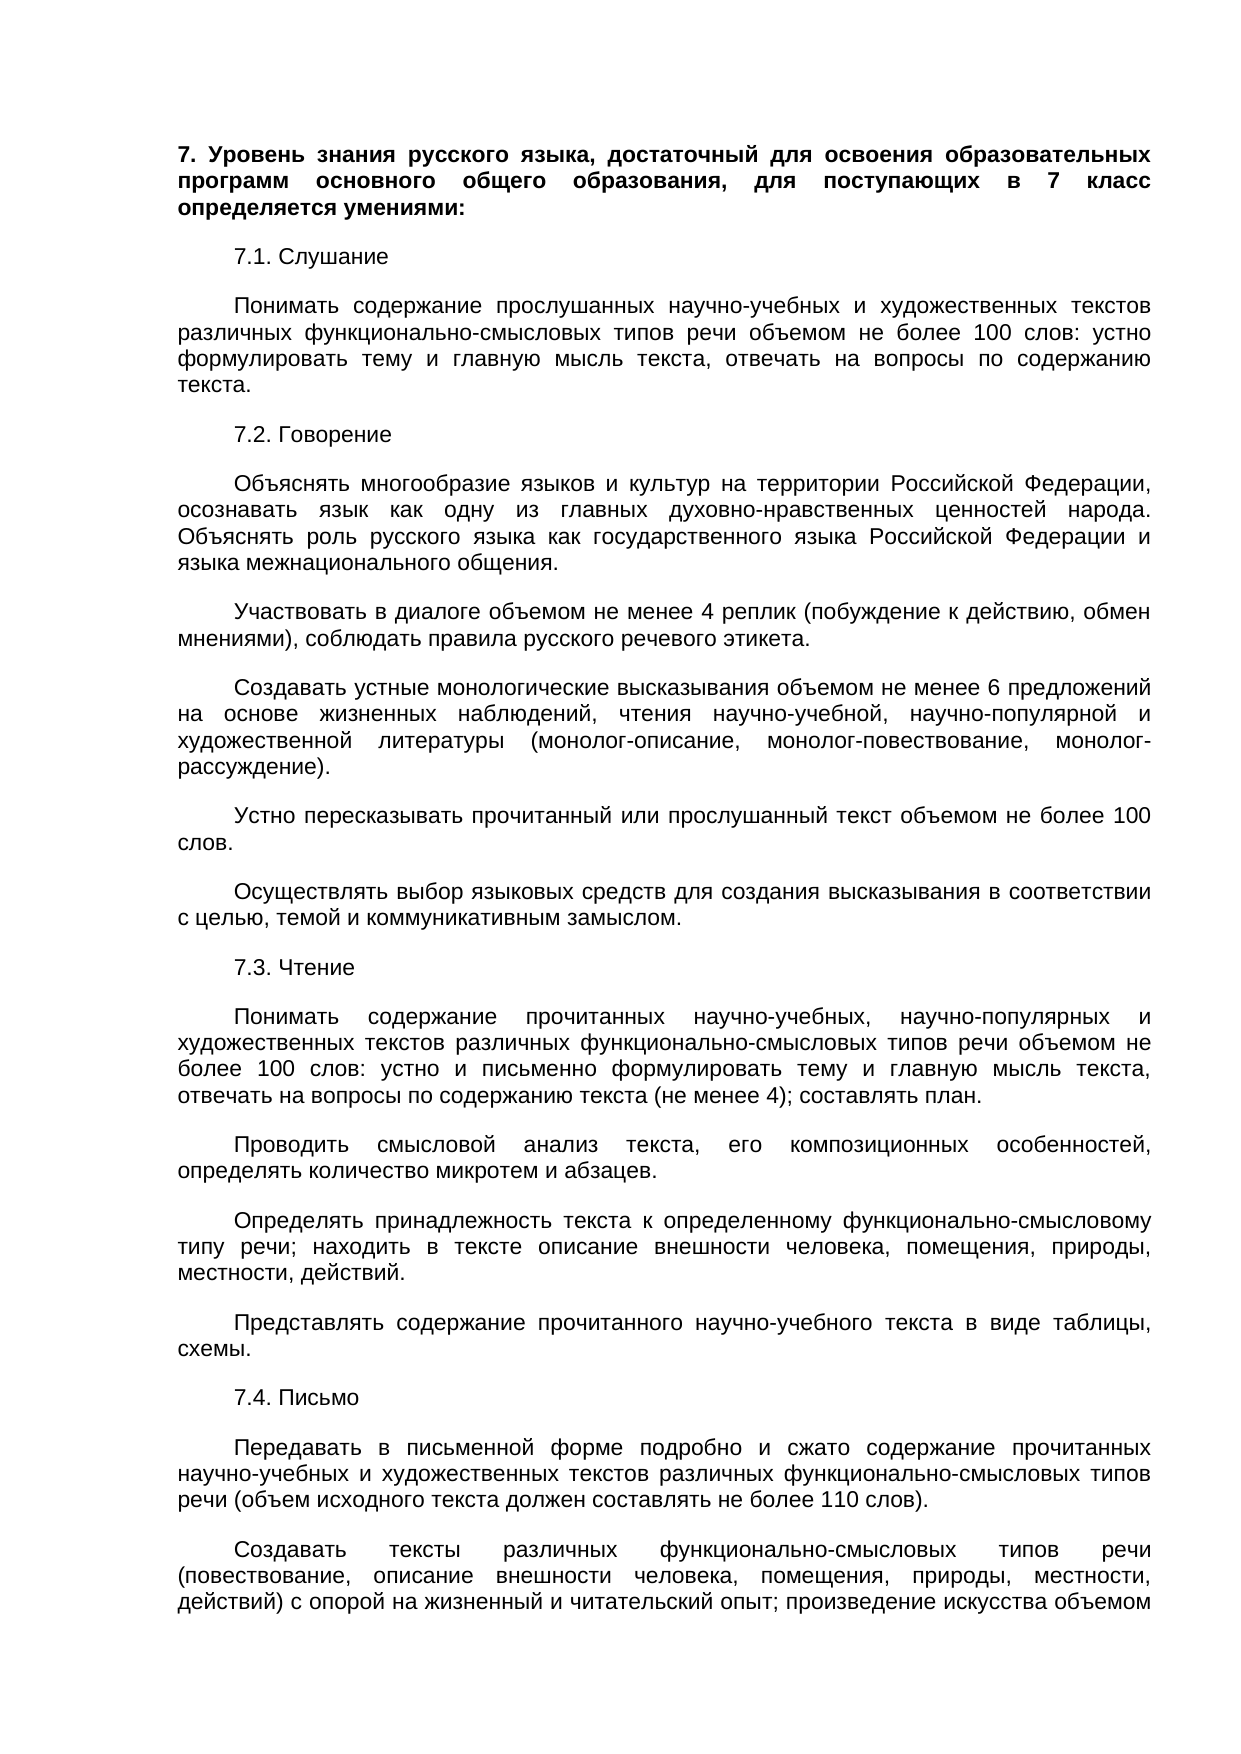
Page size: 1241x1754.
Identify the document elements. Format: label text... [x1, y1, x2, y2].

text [177, 1536, 1152, 1614]
text 7.1. Слушание [177, 243, 1152, 269]
text 7. Уровень знания русского языка, достаточный для освоения образовательных программ основного общего образования, для поступающих в 7 класс определяется умениями: [177, 141, 1152, 220]
text Проводить смысловой анализ текста, его композиционных особенностей, определять количество микротем и абзацев. [177, 1131, 1152, 1184]
text Передавать в письменной форме подробно и сжато содержание прочитанных научно-учебных и художественных текстов различных функционально-смысловых типов речи (объем исходного текста должен составлять не более 110 слов). [177, 1433, 1152, 1513]
text Определять принадлежность текста к определенному функционально-смысловому типу речи; находить в тексте описание внешности человека, помещения, природы, местности, действий. [177, 1207, 1152, 1286]
text 7.3. Чтение [177, 953, 1152, 980]
text Осуществлять выбор языковых средств для создания высказывания в соответствии с целью, темой и коммуникативным замыслом. [177, 878, 1152, 931]
text Создавать устные монологические высказывания объемом не менее 6 предложений на основе жизненных наблюдений, чтения научно-учебной, научно-популярной и художественной литературы (монолог-описание, монолог-повествование, монолог-рассуждение). [177, 674, 1152, 779]
text Понимать содержание прочитанных научно-учебных, научно-популярных и художественных текстов различных функционально-смысловых типов речи объемом не более 100 слов: устно и письменно формулировать тему и главную мысль текста, отвечать на вопросы по содержанию текста (не менее 4); составлять план. [177, 1003, 1152, 1108]
text Устно пересказывать прочитанный или прослушанный текст объемом не более 100 слов. [177, 802, 1152, 855]
text Понимать содержание прослушанных научно-учебных и художественных текстов различных функционально-смысловых типов речи объемом не более 100 слов: устно формулировать тему и главную мысль текста, отвечать на вопросы по содержанию текста. [177, 292, 1152, 398]
text 7.2. Говорение [177, 421, 1152, 447]
text Представлять содержание прочитанного научно-учебного текста в виде таблицы, схемы. [177, 1309, 1152, 1361]
text 7.4. Письмо [177, 1384, 1152, 1411]
text Объяснять многообразие языков и культур на территории Российской Федерации, осознавать язык как одну из главных духовно-нравственных ценностей народа. Объяснять роль русского языка как государственного языка Российской Федерации и языка межнационального общения. [177, 470, 1152, 575]
text Участвовать в диалоге объемом не менее 4 реплик (побуждение к действию, обмен мнениями), соблюдать правила русского речевого этикета. [177, 598, 1152, 651]
